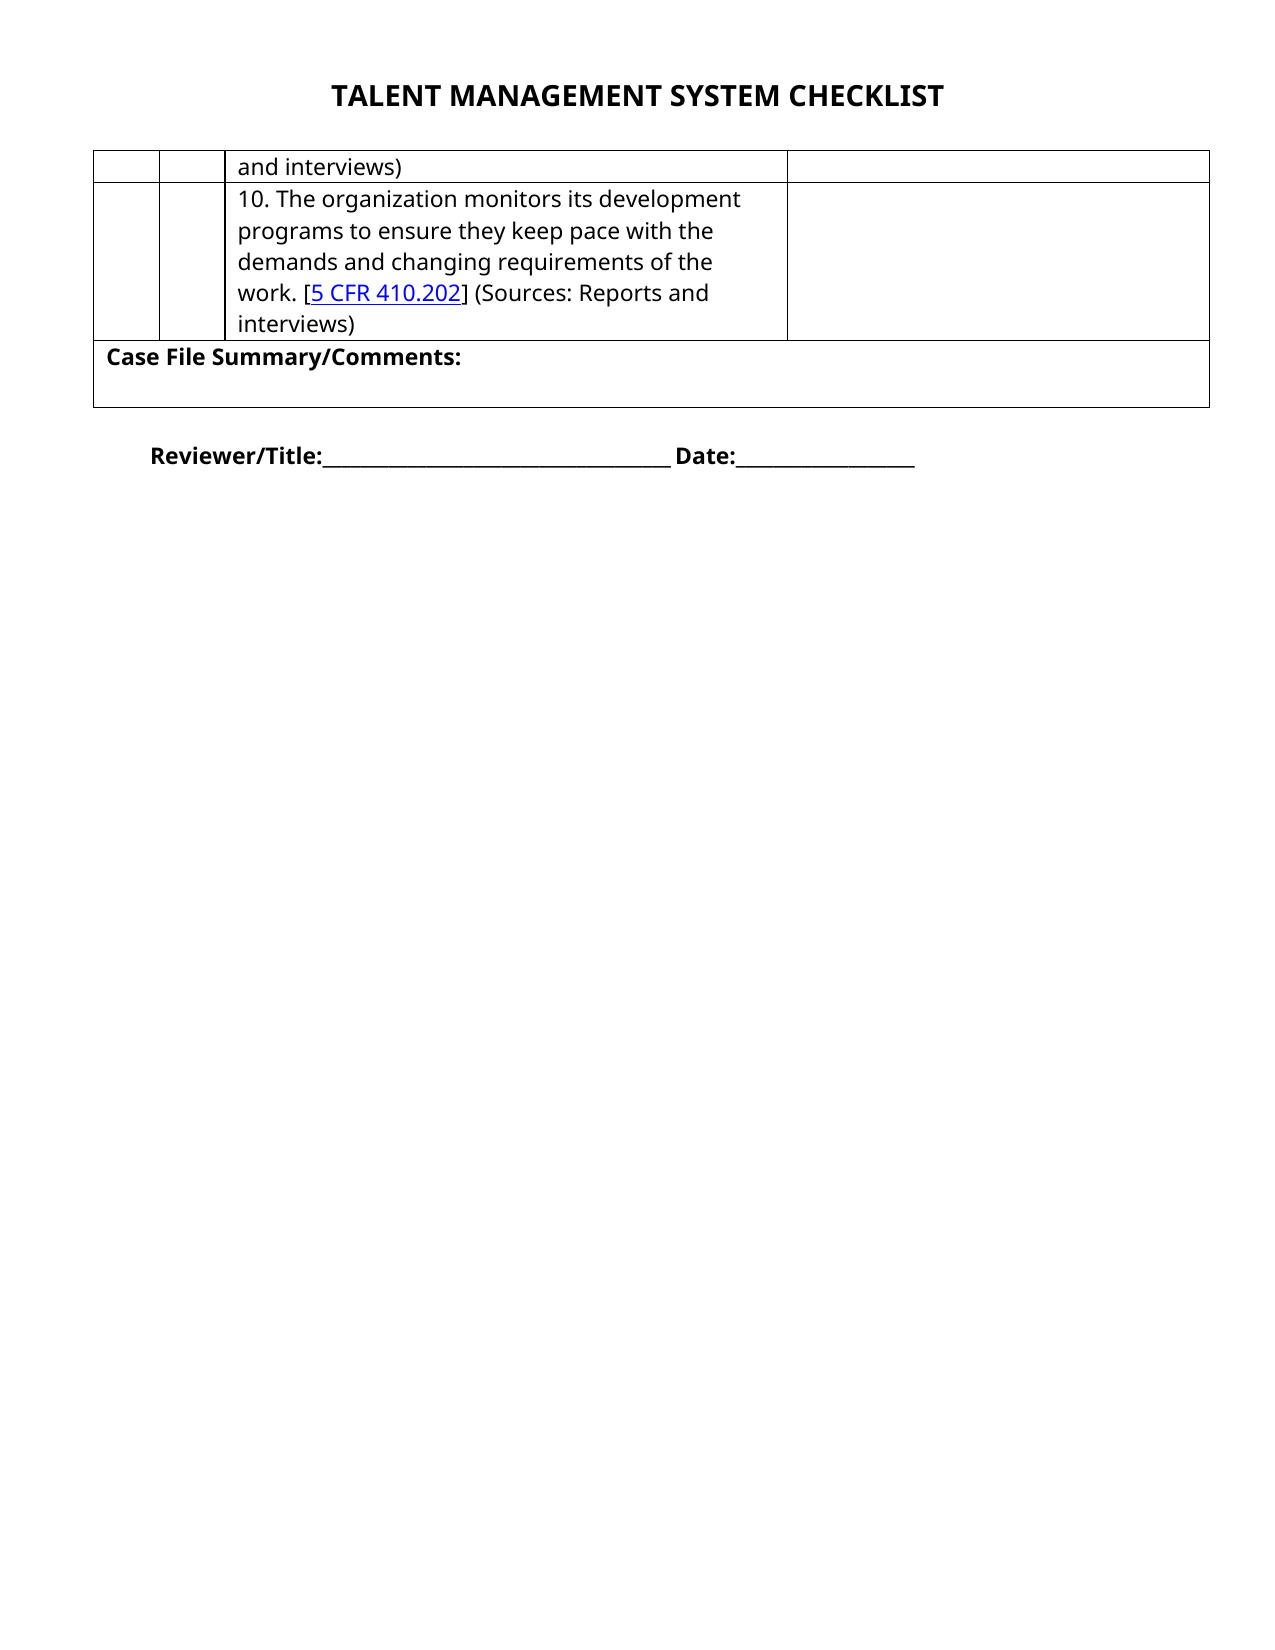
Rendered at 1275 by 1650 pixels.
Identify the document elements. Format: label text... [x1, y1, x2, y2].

table_cell [160, 151, 224, 182]
table_cell [160, 183, 224, 339]
table_cell [94, 183, 159, 339]
table_cell [788, 151, 1209, 182]
text Reviewer/Title:_____________________________________ Date:___________________ [150, 439, 1125, 471]
table_cell [94, 151, 159, 182]
table_cell Case File Summary/Comments: [94, 341, 1209, 407]
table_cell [226, 151, 787, 182]
table_cell [788, 183, 1209, 339]
table_cell 10. The organization monitors its development programs to ensure they keep pace with the demands and changing requirements of the work. [5 CFR 410.202] (Sources: Reports and interviews) [226, 183, 787, 339]
